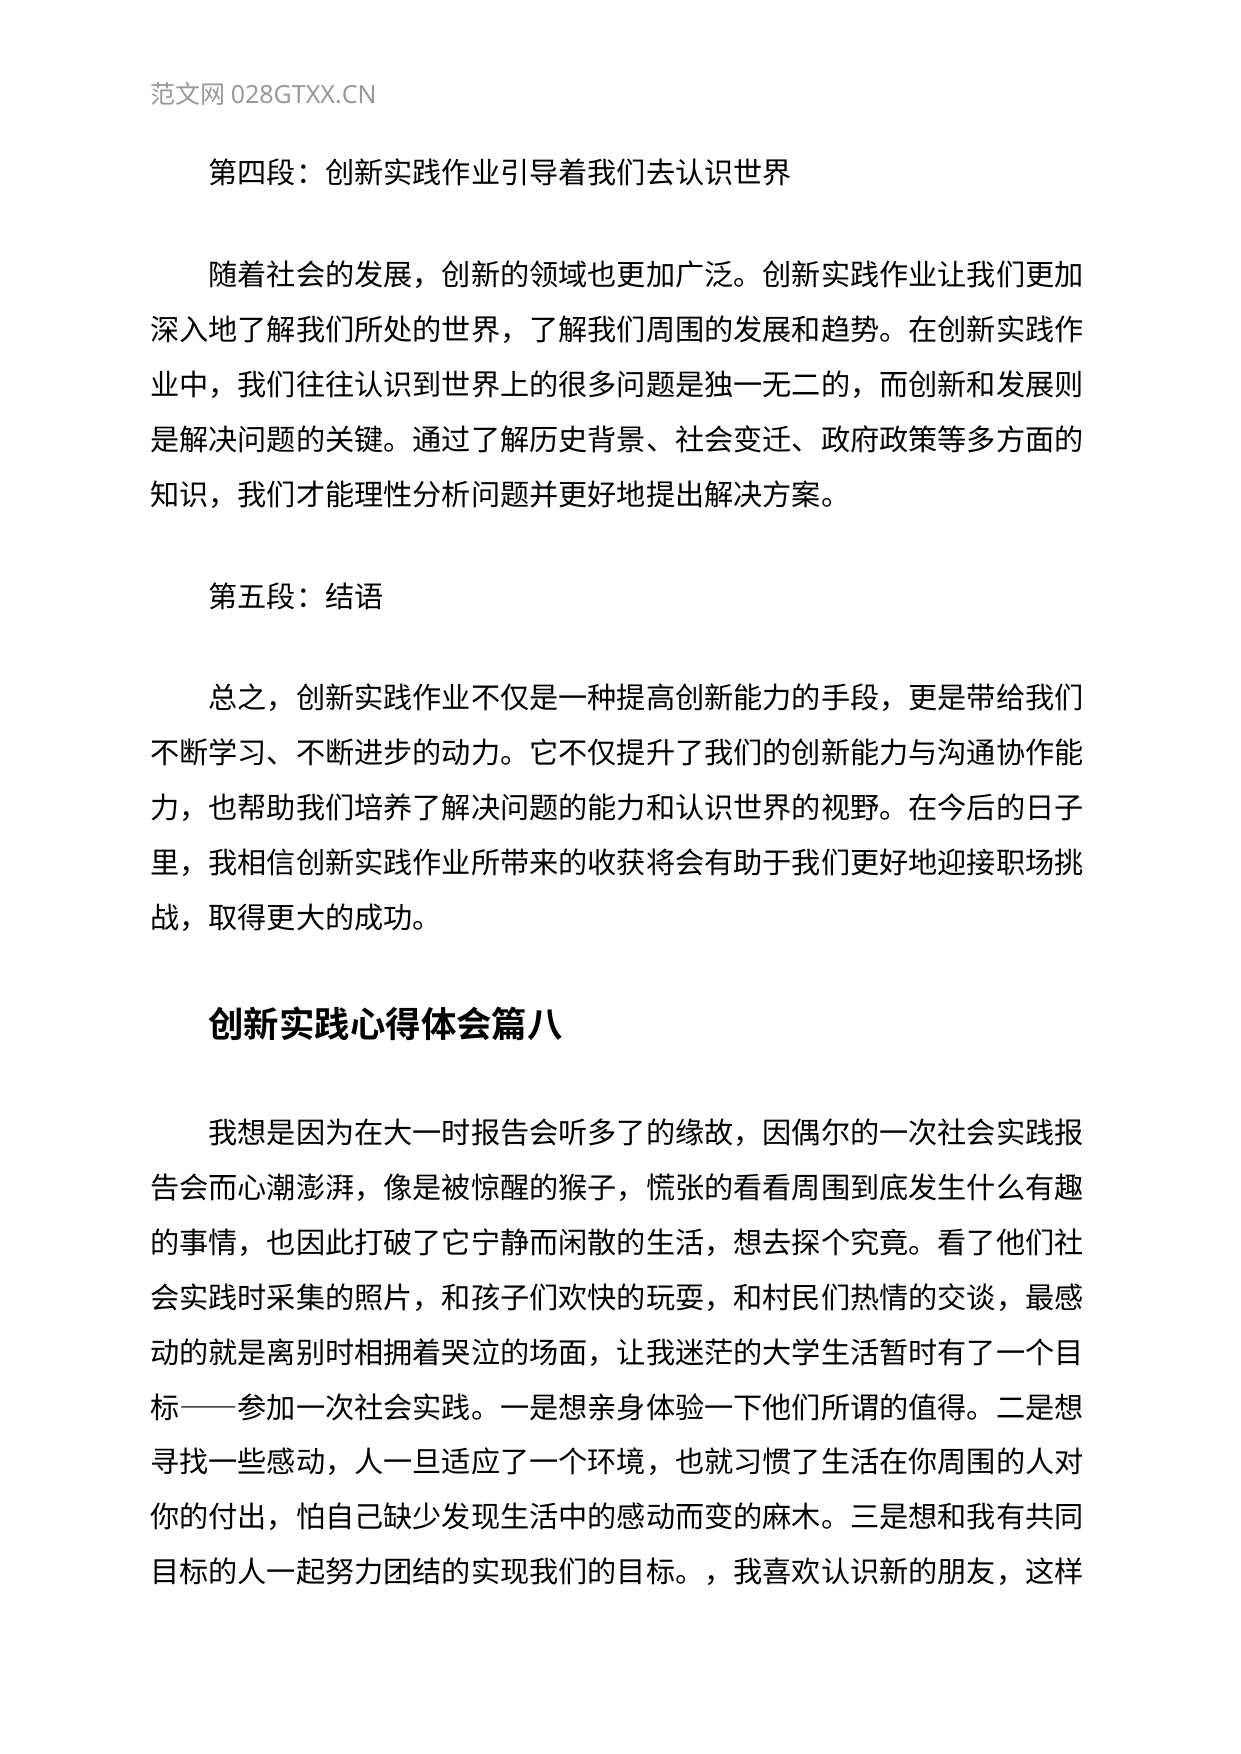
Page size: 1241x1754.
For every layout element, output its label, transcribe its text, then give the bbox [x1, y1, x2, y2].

text 总之，创新实践作业不仅是一种提高创新能力的手段，更是带给我们不断学习、不断进步的动力。它不仅提升了我们的创新能力与沟通协作能力，也帮助我们培养了解决问题的能力和认识世界的视野。在今后的日子里，我相信创新实践作业所带来的收获将会有助于我们更好地迎接职场挑战，取得更大的成功。 [150, 675, 1090, 937]
text 随着社会的发展，创新的领域也更加广泛。创新实践作业让我们更加深入地了解我们所处的世界，了解我们周围的发展和趋势。在创新实践作业中，我们往往认识到世界上的很多问题是独一无二的，而创新和发展则是解决问题的关键。通过了解历史背景、社会变迁、政府政策等多方面的知识，我们才能理性分析问题并更好地提出解决方案。 [150, 252, 1090, 514]
text 第五段：结语 [150, 573, 1090, 615]
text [150, 1110, 1090, 1591]
text 创新实践心得体会篇八 [150, 996, 1090, 1047]
text 第四段：创新实践作业引导着我们去认识世界 [150, 150, 1090, 192]
